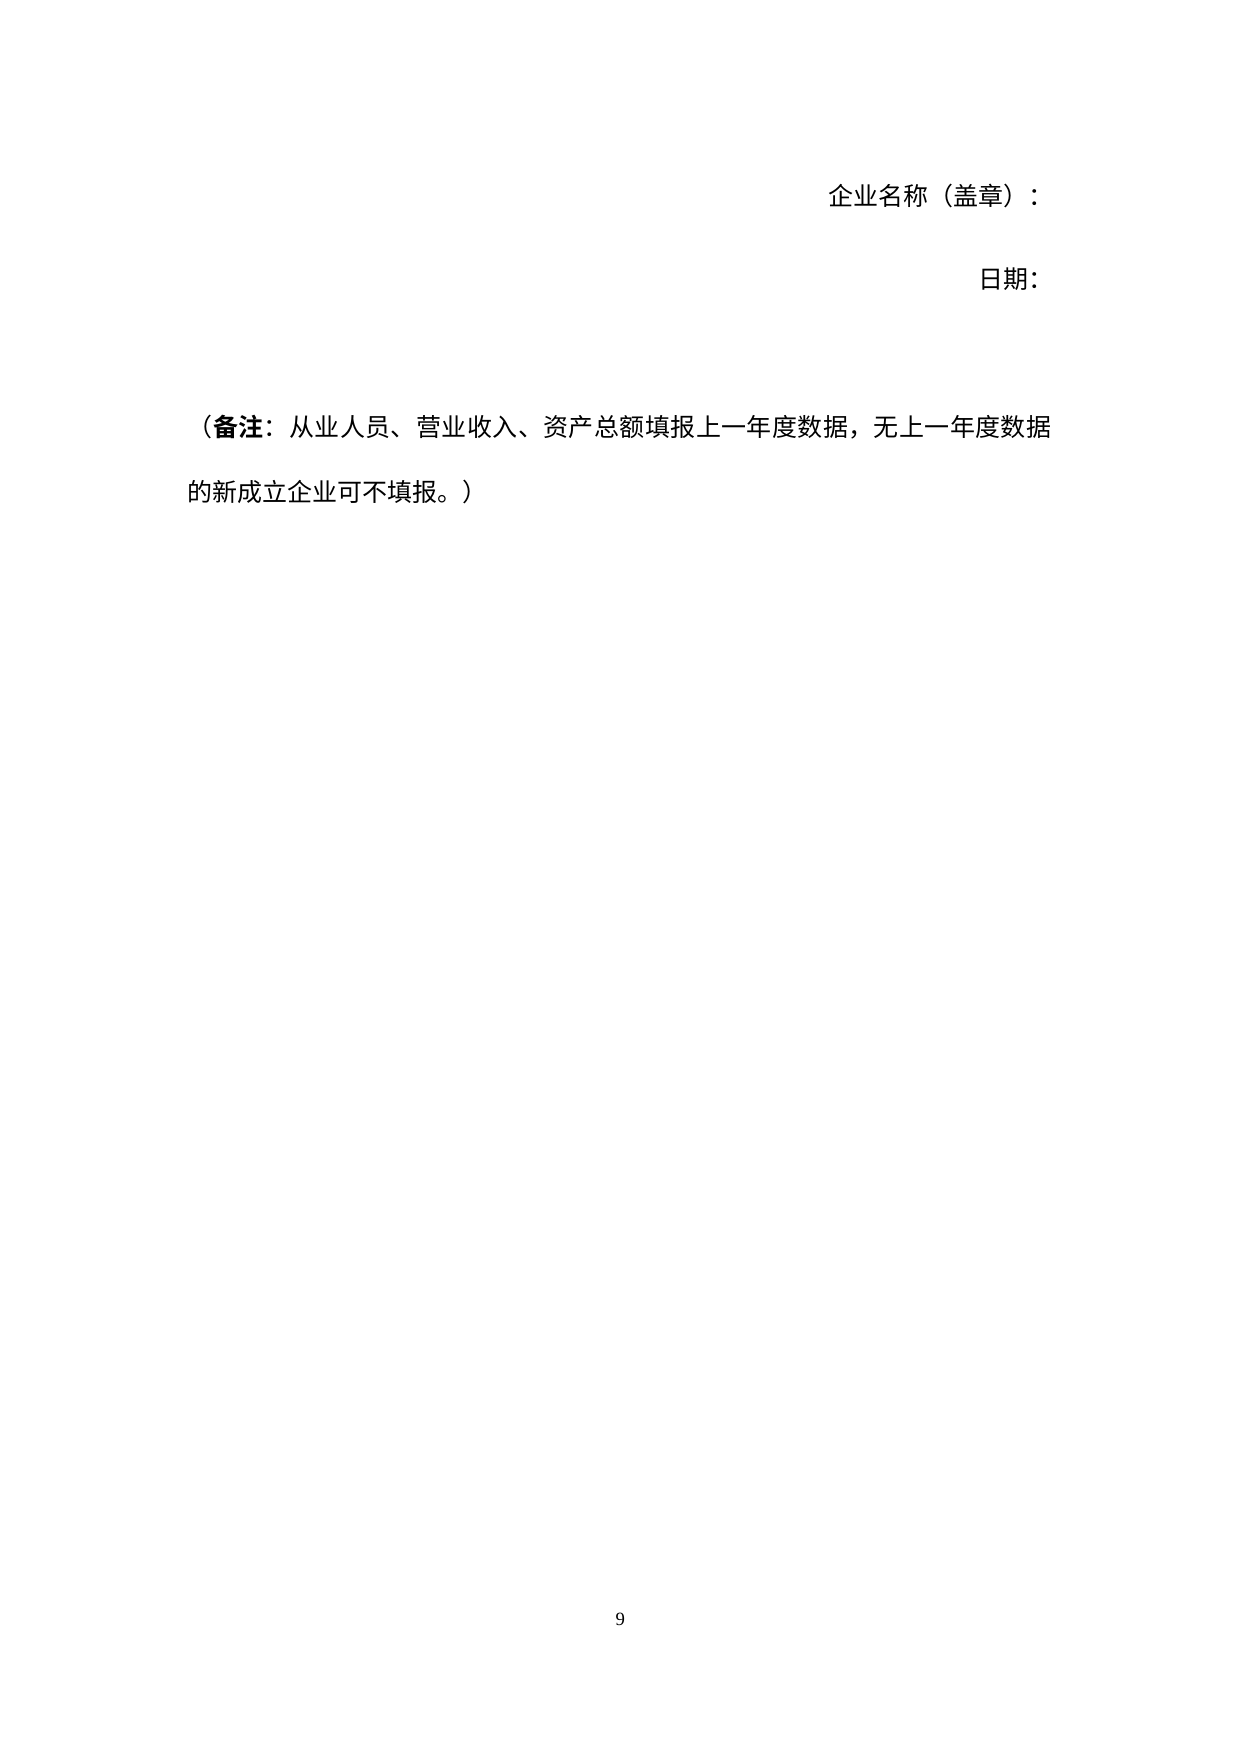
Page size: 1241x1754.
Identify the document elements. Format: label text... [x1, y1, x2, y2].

text 企业名称（盖章）： [187, 162, 1053, 227]
text 日期： [187, 245, 1053, 310]
text （备注：从业人员、营业收入、资产总额填报上一年度数据，无上一年度数据的新成立企业可不填报。） [187, 393, 1053, 523]
